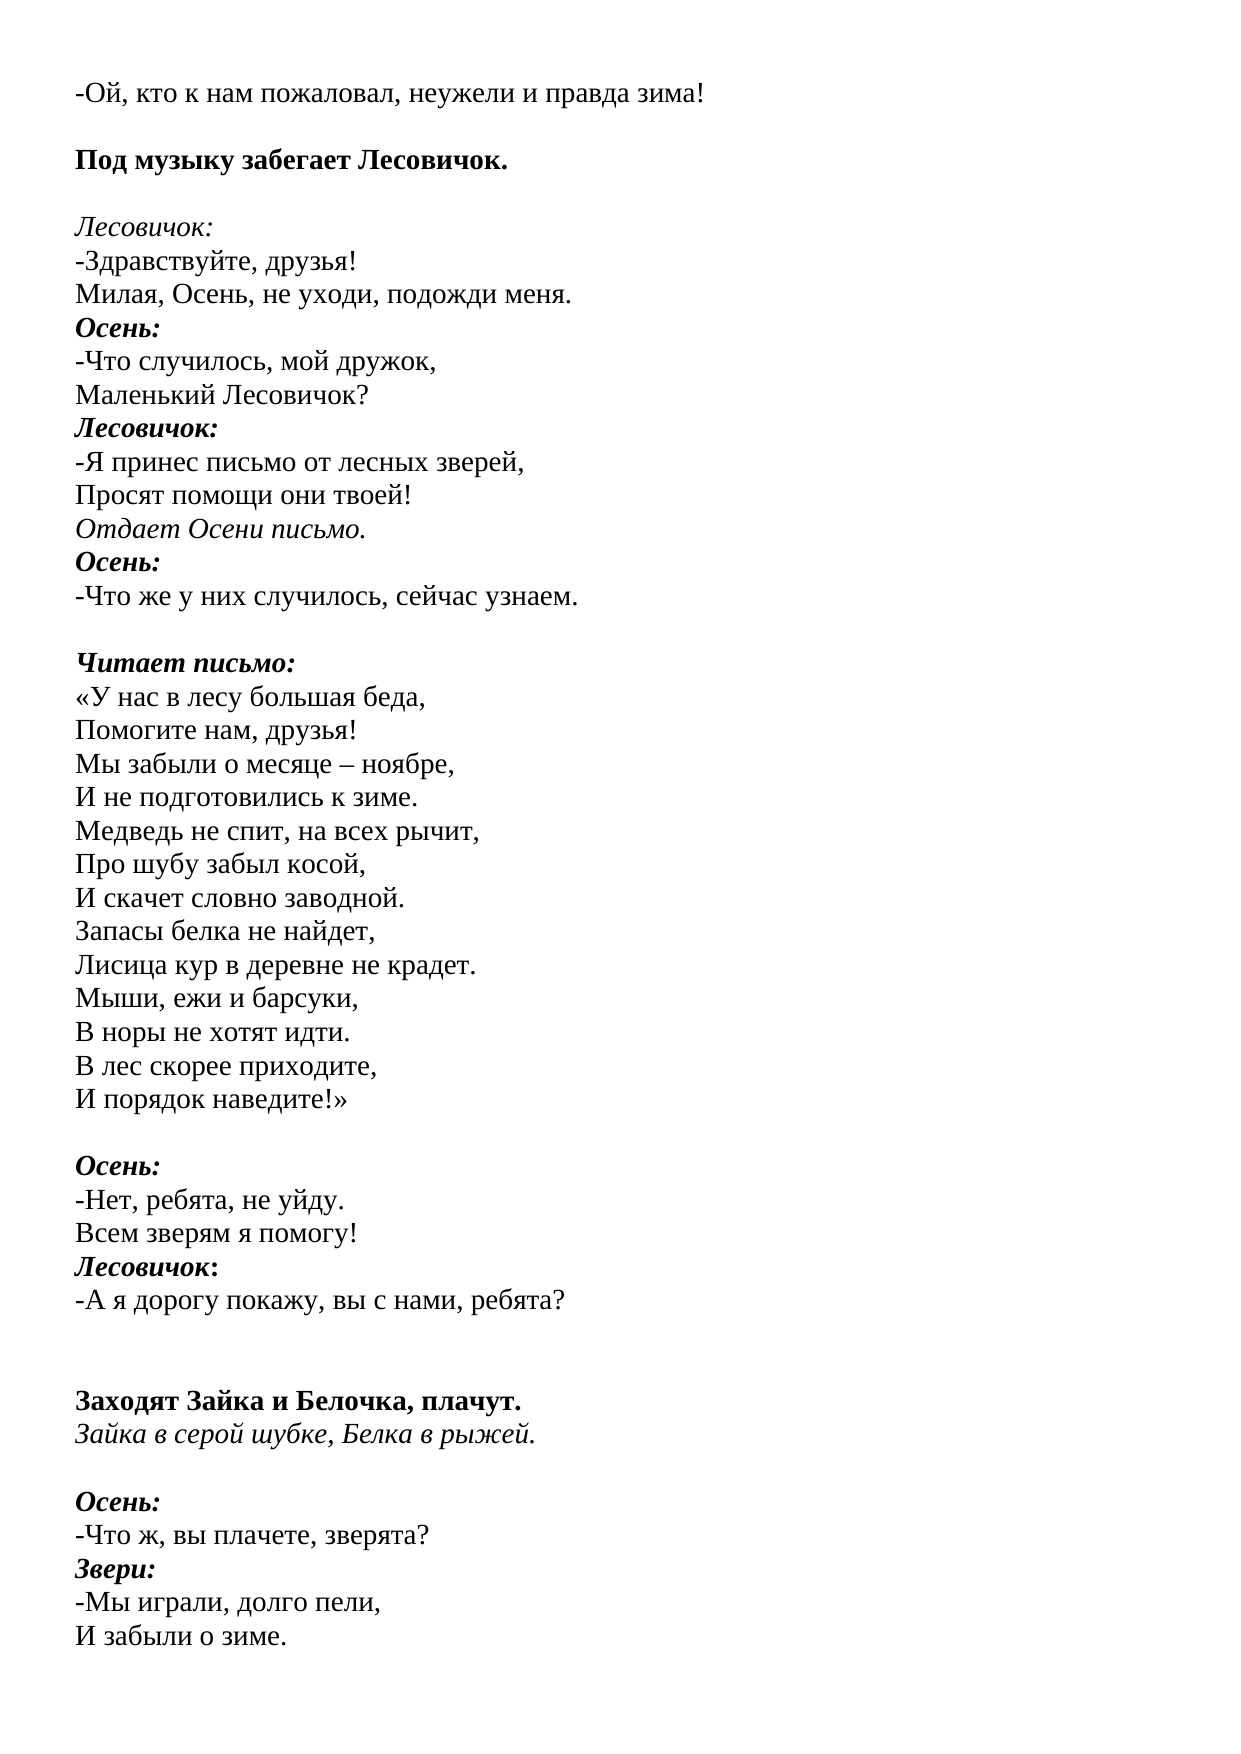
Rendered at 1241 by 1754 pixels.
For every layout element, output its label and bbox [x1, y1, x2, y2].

text [75, 75, 1165, 1651]
